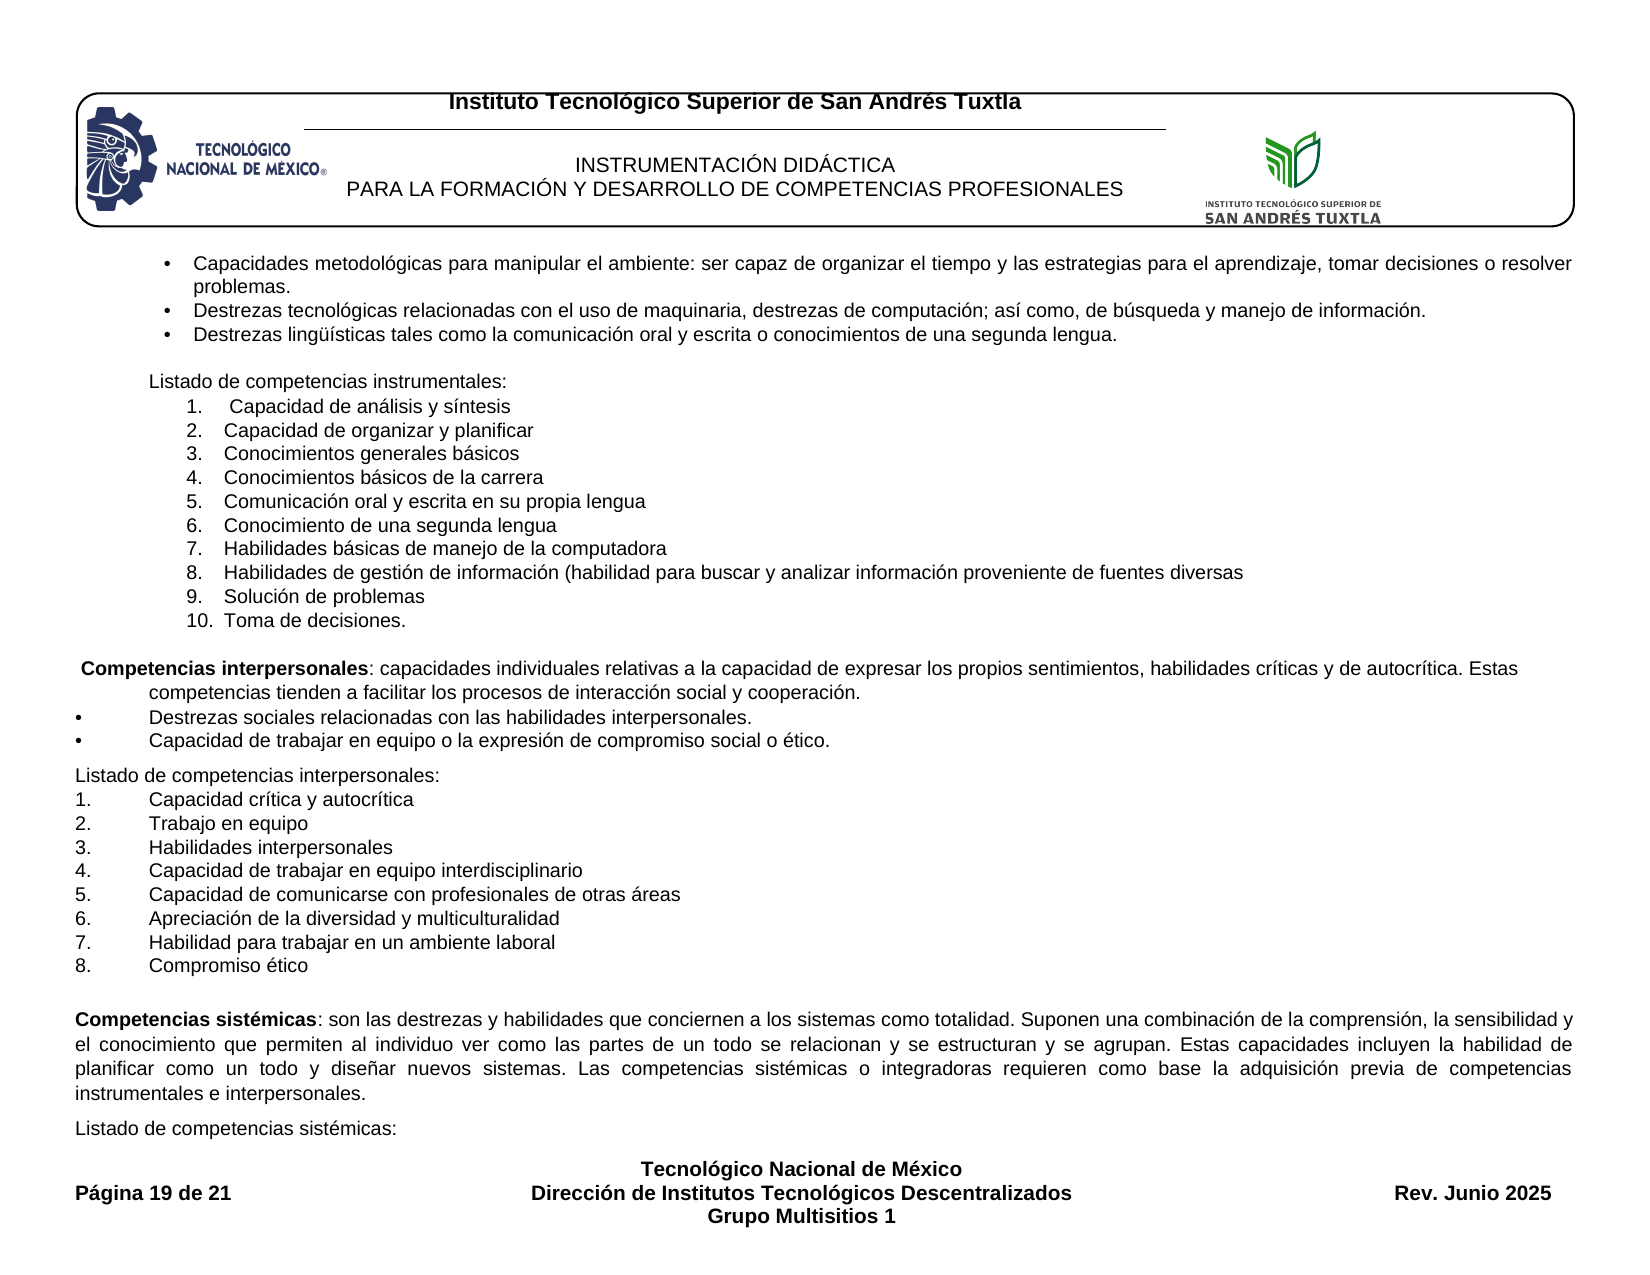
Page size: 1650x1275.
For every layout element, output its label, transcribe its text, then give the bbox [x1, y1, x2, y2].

list Comunicación oral y escrita en su propia lengua [186, 490, 1575, 512]
text Competencias sistémicas: son las destrezas y habilidades que conciernen a los sistemas como totalidad. Suponen una combinación de la comprensión, la sensibilidad y el conocimiento que permiten al individuo ver como las partes de un todo se relacionan y se estructuran y se agrupan. Estas capacidades incluyen la habilidad de planificar como un todo y diseñar nuevos sistemas. Las competencias sistémicas o integradoras requieren como base la adquisición previa de competencias instrumentales e interpersonales. [75, 1008, 1575, 1104]
list Apreciación de la diversidad y multiculturalidad [75, 907, 1575, 929]
list Capacidad de comunicarse con profesionales de otras áreas [75, 883, 1575, 906]
list Solución de problemas [186, 585, 1575, 607]
list Habilidades de gestión de información (habilidad para buscar y analizar información proveniente de fuentes diversas [186, 561, 1575, 584]
list Habilidad para trabajar en un ambiente laboral [75, 931, 1575, 953]
list Conocimientos generales básicos [186, 442, 1575, 465]
list Toma de decisiones. [186, 608, 1575, 631]
list Conocimiento de una segunda lengua [186, 513, 1575, 536]
list Destrezas sociales relacionadas con las habilidades interpersonales. [75, 706, 1575, 728]
list Habilidades interpersonales [75, 836, 1575, 858]
list Conocimientos básicos de la carrera [186, 466, 1575, 489]
picture [1205, 130, 1381, 224]
list Habilidades básicas de manejo de la computadora [186, 537, 1575, 560]
picture [86, 107, 327, 211]
list Capacidad de análisis y síntesis [186, 395, 1575, 417]
text Competencias interpersonales: capacidades individuales relativas a la capacidad de expresar los propios sentimientos, habilidades críticas y de autocrítica. Estas competencias tienden a facilitar los procesos de interacción social y cooperación. [75, 657, 1575, 704]
list Destrezas lingüísticas tales como la comunicación oral y escrita o conocimientos de una segunda lengua. [164, 323, 1575, 345]
text Listado de competencias sistémicas: [75, 1117, 1575, 1139]
list Capacidad de organizar y planificar [186, 418, 1575, 441]
list Compromiso ético [75, 954, 1575, 977]
list Capacidad de trabajar en equipo o la expresión de compromiso social o ético. [75, 729, 1575, 752]
list Capacidad de trabajar en equipo interdisciplinario [75, 859, 1575, 882]
list Capacidades metodológicas para manipular el ambiente: ser capaz de organizar el tiempo y las estrategias para el aprendizaje, tomar decisiones o resolver problemas. [164, 251, 1575, 298]
list Capacidad crítica y autocrítica [75, 788, 1575, 811]
list Destrezas tecnológicas relacionadas con el uso de maquinaria, destrezas de computación; así como, de búsqueda y manejo de información. [164, 299, 1575, 322]
text Listado de competencias interpersonales: [75, 763, 1575, 786]
list Trabajo en equipo [75, 812, 1575, 834]
text Listado de competencias instrumentales: [75, 370, 1575, 393]
